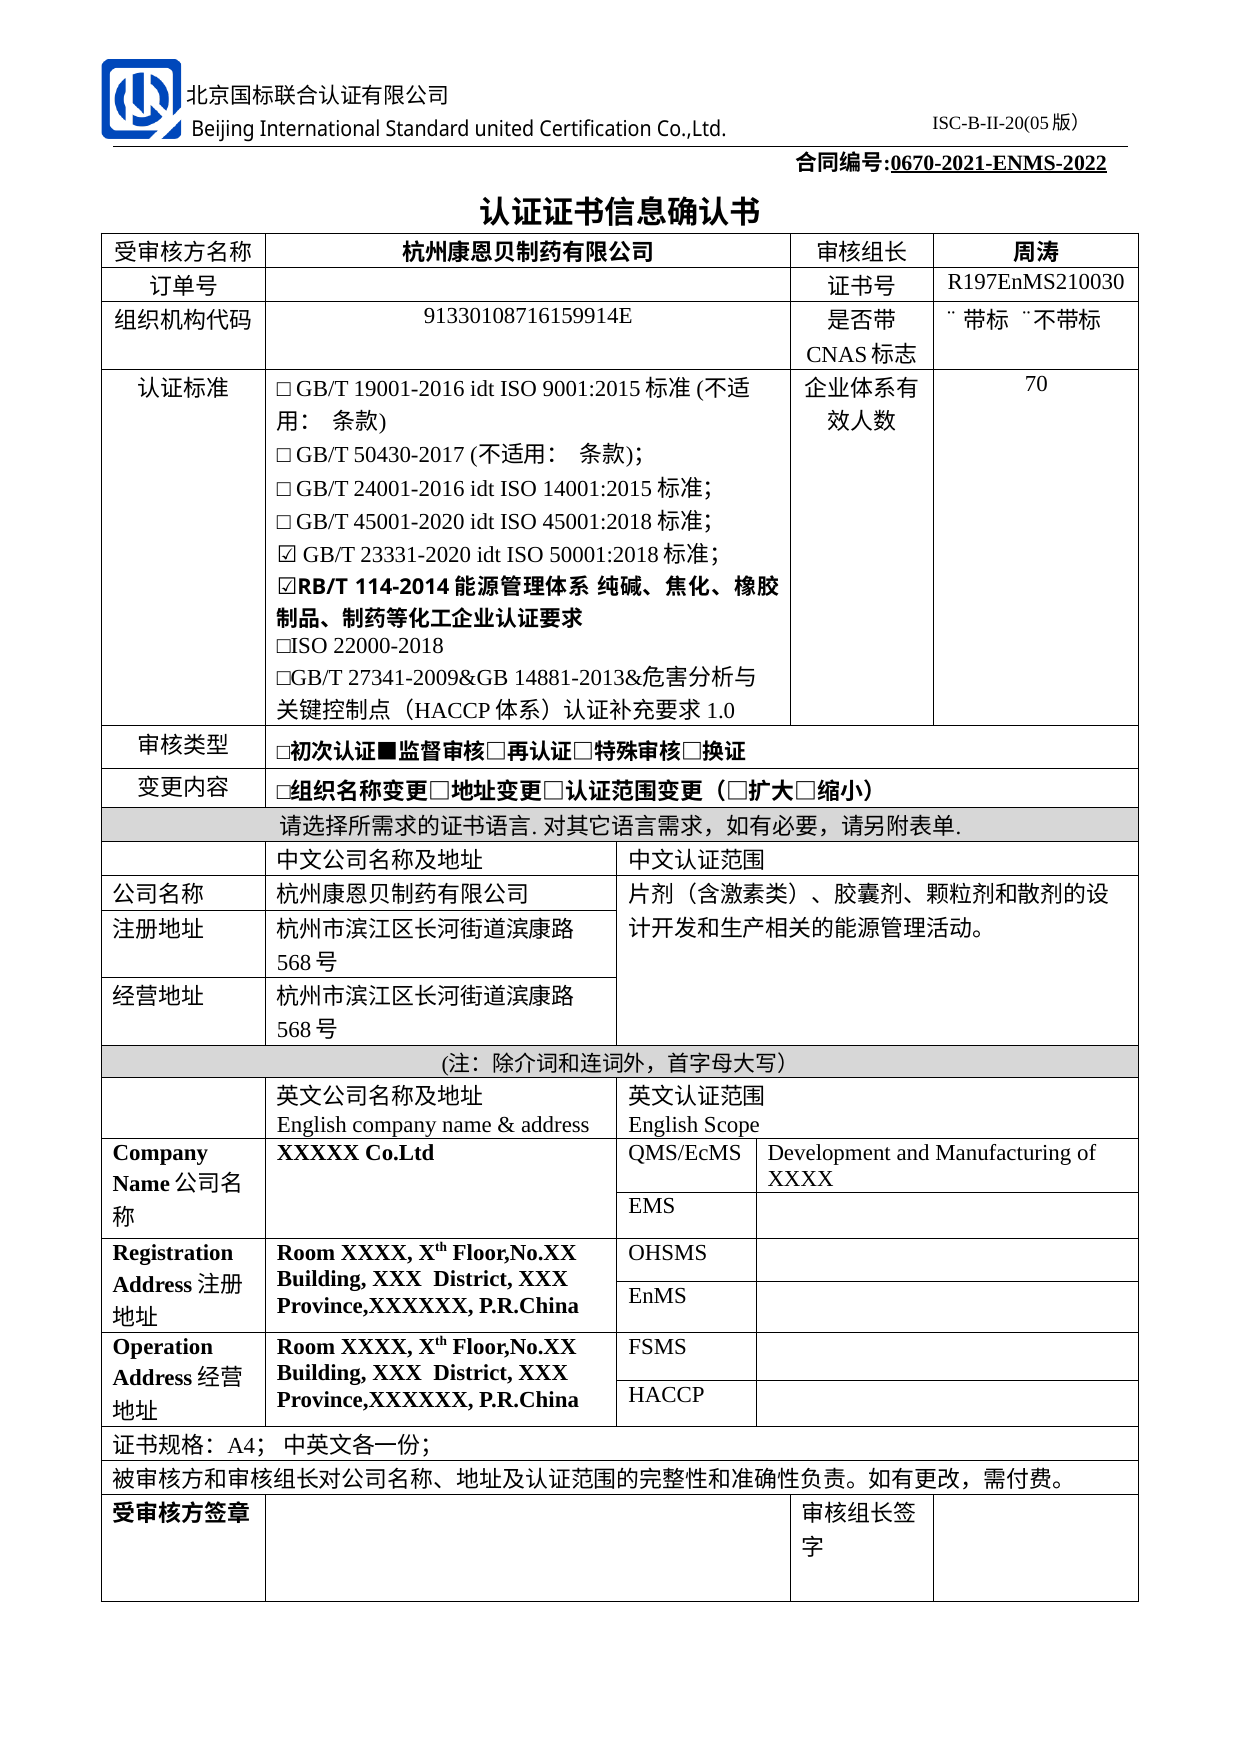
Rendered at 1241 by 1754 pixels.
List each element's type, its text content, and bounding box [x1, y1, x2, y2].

table_cell Room XXXX, Xth Floor,No.XX Building, XXX District, XXX Province,XXXXXX, P.R.China [266, 1333, 616, 1426]
picture [101, 59, 182, 139]
table_cell 片剂（含激素类）、胶囊剂、颗粒剂和散剂的设计开发和生产相关的能源管理活动。 [617, 876, 1138, 1044]
table_cell 组织机构代码 [102, 302, 265, 369]
table_cell Registration Address注册地址 [102, 1239, 265, 1332]
text 认证证书信息确认书 [112, 187, 1128, 233]
table_cell 审核类型 [102, 726, 265, 768]
table_cell 被审核方和审核组长对公司名称、地址及认证范围的完整性和准确性负责。如有更改，需付费。 [102, 1461, 1138, 1494]
table_cell 认证标准 [102, 370, 265, 725]
table_cell 公司名称 [102, 876, 265, 909]
table_cell 70 [934, 370, 1138, 725]
table_cell 英文公司名称及地址 English company name & address [266, 1078, 616, 1138]
table_cell □ GB/T 19001-2016 idt ISO 9001:2015标准 (不适用： 条款) □ GB/T 50430-2017 (不适用： 条款)； □ GB/T 24001-2016 idt ISO 14001:2015标准； □ GB/T 45001-2020 idt ISO 45001:2018标准； ☑ GB/T 23331-2020 idt ISO 50001:2018标准； ☑RB/T 114-2014能源管理体系 纯碱、焦化、橡胶制品、制药等化工企业认证要求 □ISO 22000-2018 □GB/T 27341-2009&GB 14881-2013&危害分析与关键控制点（HACCP体系）认证补充要求 1.0 [266, 370, 790, 725]
table_cell R197EnMS210030 [934, 268, 1138, 301]
table_cell [757, 1239, 1138, 1281]
table_cell 中文认证范围 [617, 842, 1138, 875]
table_cell EnMS [617, 1282, 756, 1332]
table_cell XXXXX Co.Ltd [266, 1139, 616, 1238]
table_cell 证书号 [791, 268, 933, 301]
table_cell 英文认证范围 English Scope [617, 1078, 1138, 1138]
table_cell □初次认证■监督审核□再认证□特殊审核□换证 [266, 726, 1138, 768]
table_cell Company Name公司名称 [102, 1139, 265, 1238]
table_cell 是否带CNAS标志 [791, 302, 933, 369]
table_cell (注：除介词和连词外，首字母大写） [102, 1046, 1138, 1077]
table_cell 注册地址 [102, 911, 265, 977]
table_cell □组织名称变更□地址变更□认证范围变更（□扩大□缩小） [266, 769, 1138, 807]
table_cell 订单号 [102, 268, 265, 301]
table_cell 请选择所需求的证书语言. 对其它语言需求，如有必要，请另附表单. [102, 808, 1138, 841]
table_cell [102, 842, 265, 875]
table_cell Room XXXX, Xth Floor,No.XX Building, XXX District, XXX Province,XXXXXX, P.R.China [266, 1239, 616, 1332]
table_header 审核组长 [791, 234, 933, 267]
table_cell 审核组长签字 [791, 1495, 933, 1601]
table_cell QMS/EcMS [617, 1139, 756, 1192]
table_cell FSMS [617, 1333, 756, 1380]
table_cell 企业体系有效人数 [791, 370, 933, 725]
table_cell HACCP [617, 1381, 756, 1426]
table_cell [934, 1495, 1138, 1601]
table_cell 杭州市滨江区长河街道滨康路568号 [266, 978, 616, 1044]
table_cell [266, 1495, 790, 1601]
table_cell [757, 1193, 1138, 1238]
table_cell 中文公司名称及地址 [266, 842, 616, 875]
table_cell Operation Address经营地址 [102, 1333, 265, 1426]
table_cell ¨ 带标 ¨不带标 [934, 302, 1138, 369]
table_cell 受审核方签章 [102, 1495, 265, 1601]
table_cell 经营地址 [102, 978, 265, 1044]
table_cell [102, 1078, 265, 1138]
table_header 受审核方名称 [102, 234, 265, 267]
table_cell 证书规格：A4； 中英文各一份； [102, 1427, 1138, 1460]
table_cell 杭州康恩贝制药有限公司 [266, 876, 616, 909]
table_cell 变更内容 [102, 769, 265, 807]
table_cell [266, 268, 790, 301]
table_header 杭州康恩贝制药有限公司 [266, 234, 790, 267]
table_cell [757, 1333, 1138, 1380]
table_cell [757, 1282, 1138, 1332]
table_cell 91330108716159914E [266, 302, 790, 369]
table_cell EMS [617, 1193, 756, 1238]
table_cell [757, 1381, 1138, 1426]
table_cell OHSMS [617, 1239, 756, 1281]
table_cell Development and Manufacturing of XXXX [757, 1139, 1138, 1192]
text 合同编号:0670-2021-ENMS-2022 [112, 150, 1128, 175]
table_cell 杭州市滨江区长河街道滨康路568号 [266, 911, 616, 977]
table_header 周涛 [934, 234, 1138, 267]
